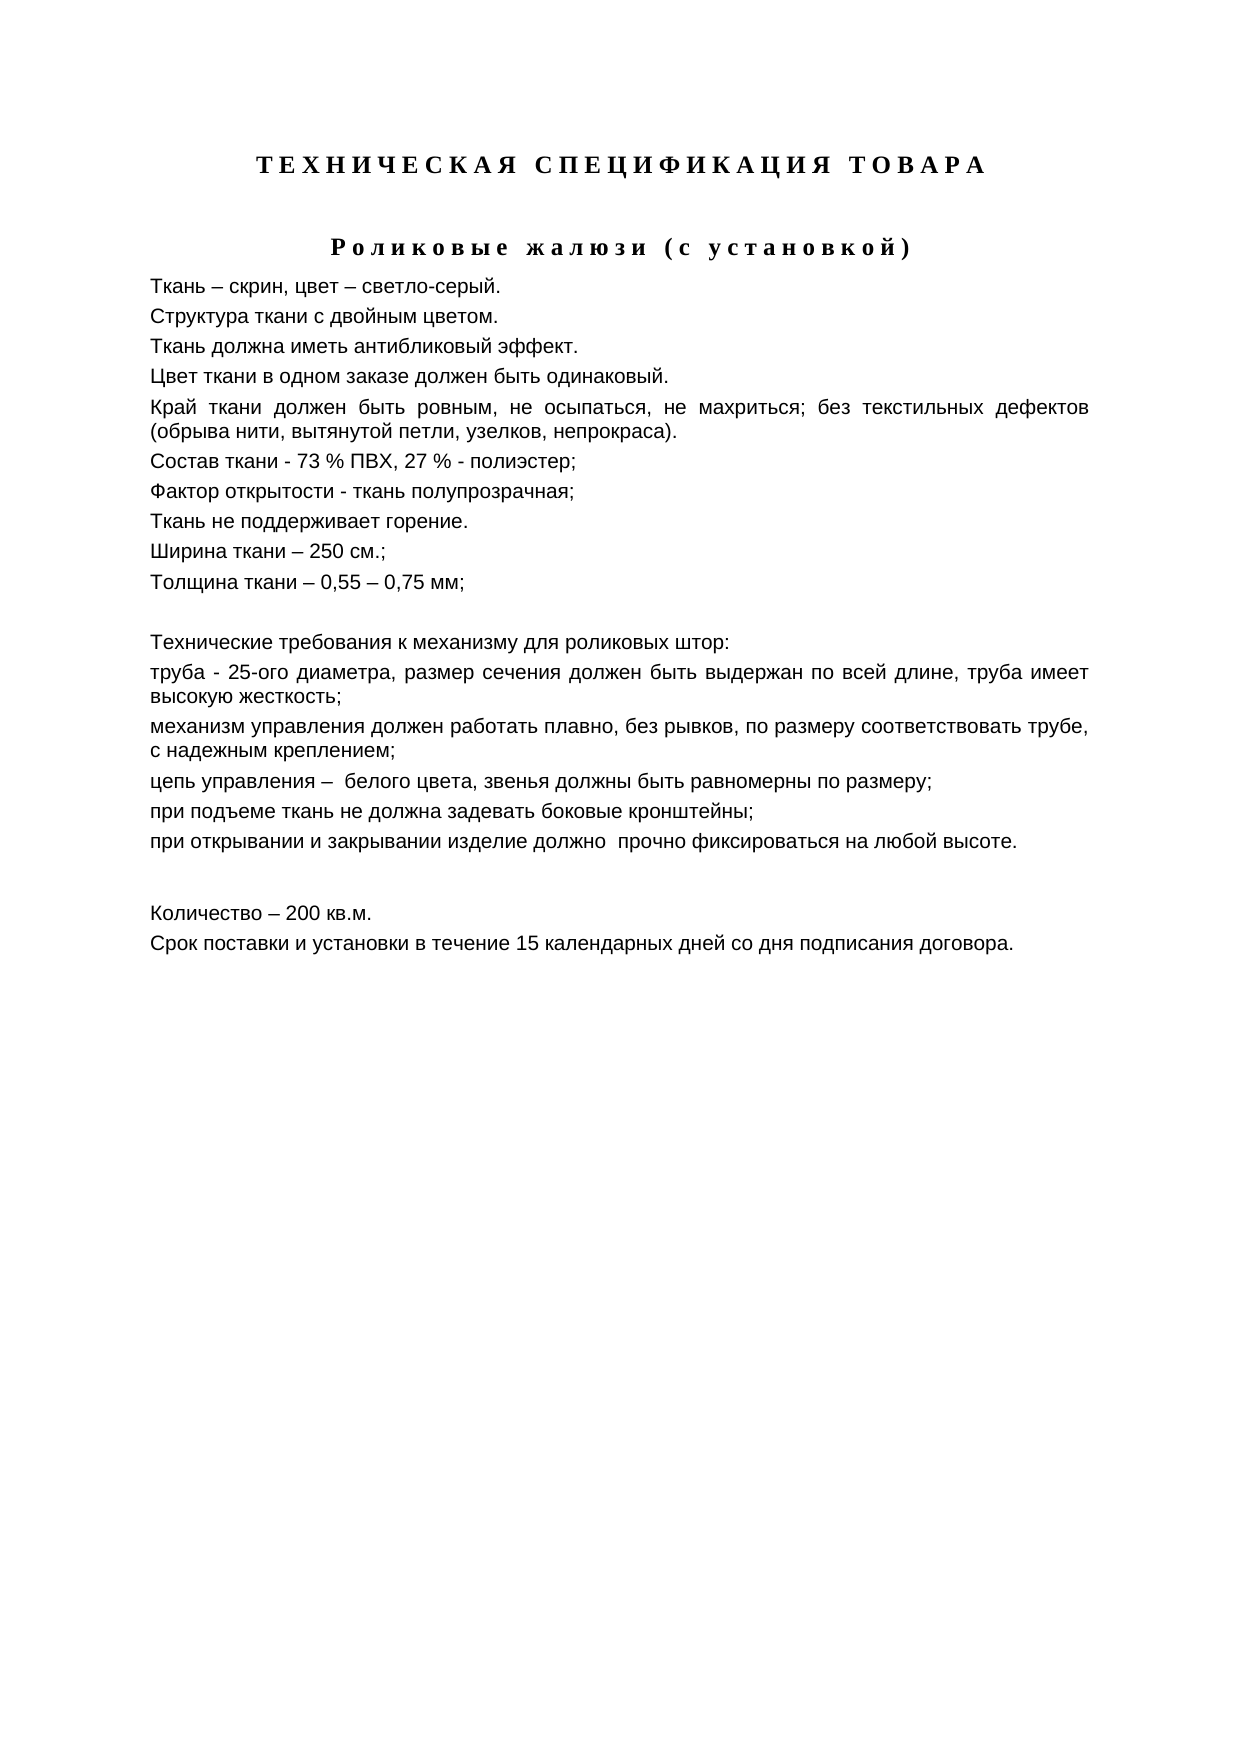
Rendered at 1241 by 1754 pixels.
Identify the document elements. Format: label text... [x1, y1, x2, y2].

text Фактор открытости - ткань полупрозрачная; [150, 479, 1090, 503]
text Ткань – скрин, цвет – светло-серый. [150, 274, 1090, 298]
text Срок поставки и установки в течение 15 календарных дней со дня подписания договора. [150, 931, 1090, 954]
text Край ткани должен быть ровным, не осыпаться, не махриться; без текстильных дефектов (обрыва нити, вытянутой петли, узелков, непрокраса). [150, 394, 1090, 442]
text Ширина ткани – 250 см.; [150, 539, 1090, 563]
text труба - 25-ого диаметра, размер сечения должен быть выдержан по всей длине, труба имеет высокую жесткость; [150, 660, 1090, 708]
text Толщина ткани – 0,55 – 0,75 мм; [150, 569, 1090, 593]
text механизм управления должен работать плавно, без рывков, по размеру соответствовать трубе, с надежным креплением; [150, 714, 1090, 762]
text Цвет ткани в одном заказе должен быть одинаковый. [150, 364, 1090, 388]
text при открывании и закрывании изделие должно прочно фиксироваться на любой высоте. [150, 829, 1090, 853]
text Технические требования к механизму для роликовых штор: [150, 630, 1090, 654]
text Роликовые жалюзи (с установкой) [150, 232, 1090, 261]
text при подъеме ткань не должна задевать боковые кронштейны; [150, 799, 1090, 823]
text Структура ткани с двойным цветом. [150, 304, 1090, 328]
text Ткань не поддерживает горение. [150, 509, 1090, 533]
text Количество – 200 кв.м. [150, 900, 1090, 924]
text Техническая спецификация Товара [150, 150, 1090, 179]
text Состав ткани - 73 % ПВХ, 27 % - полиэстер; [150, 449, 1090, 473]
text цепь управления – белого цвета, звенья должны быть равномерны по размеру; [150, 768, 1090, 792]
text Ткань должна иметь антибликовый эффект. [150, 334, 1090, 358]
